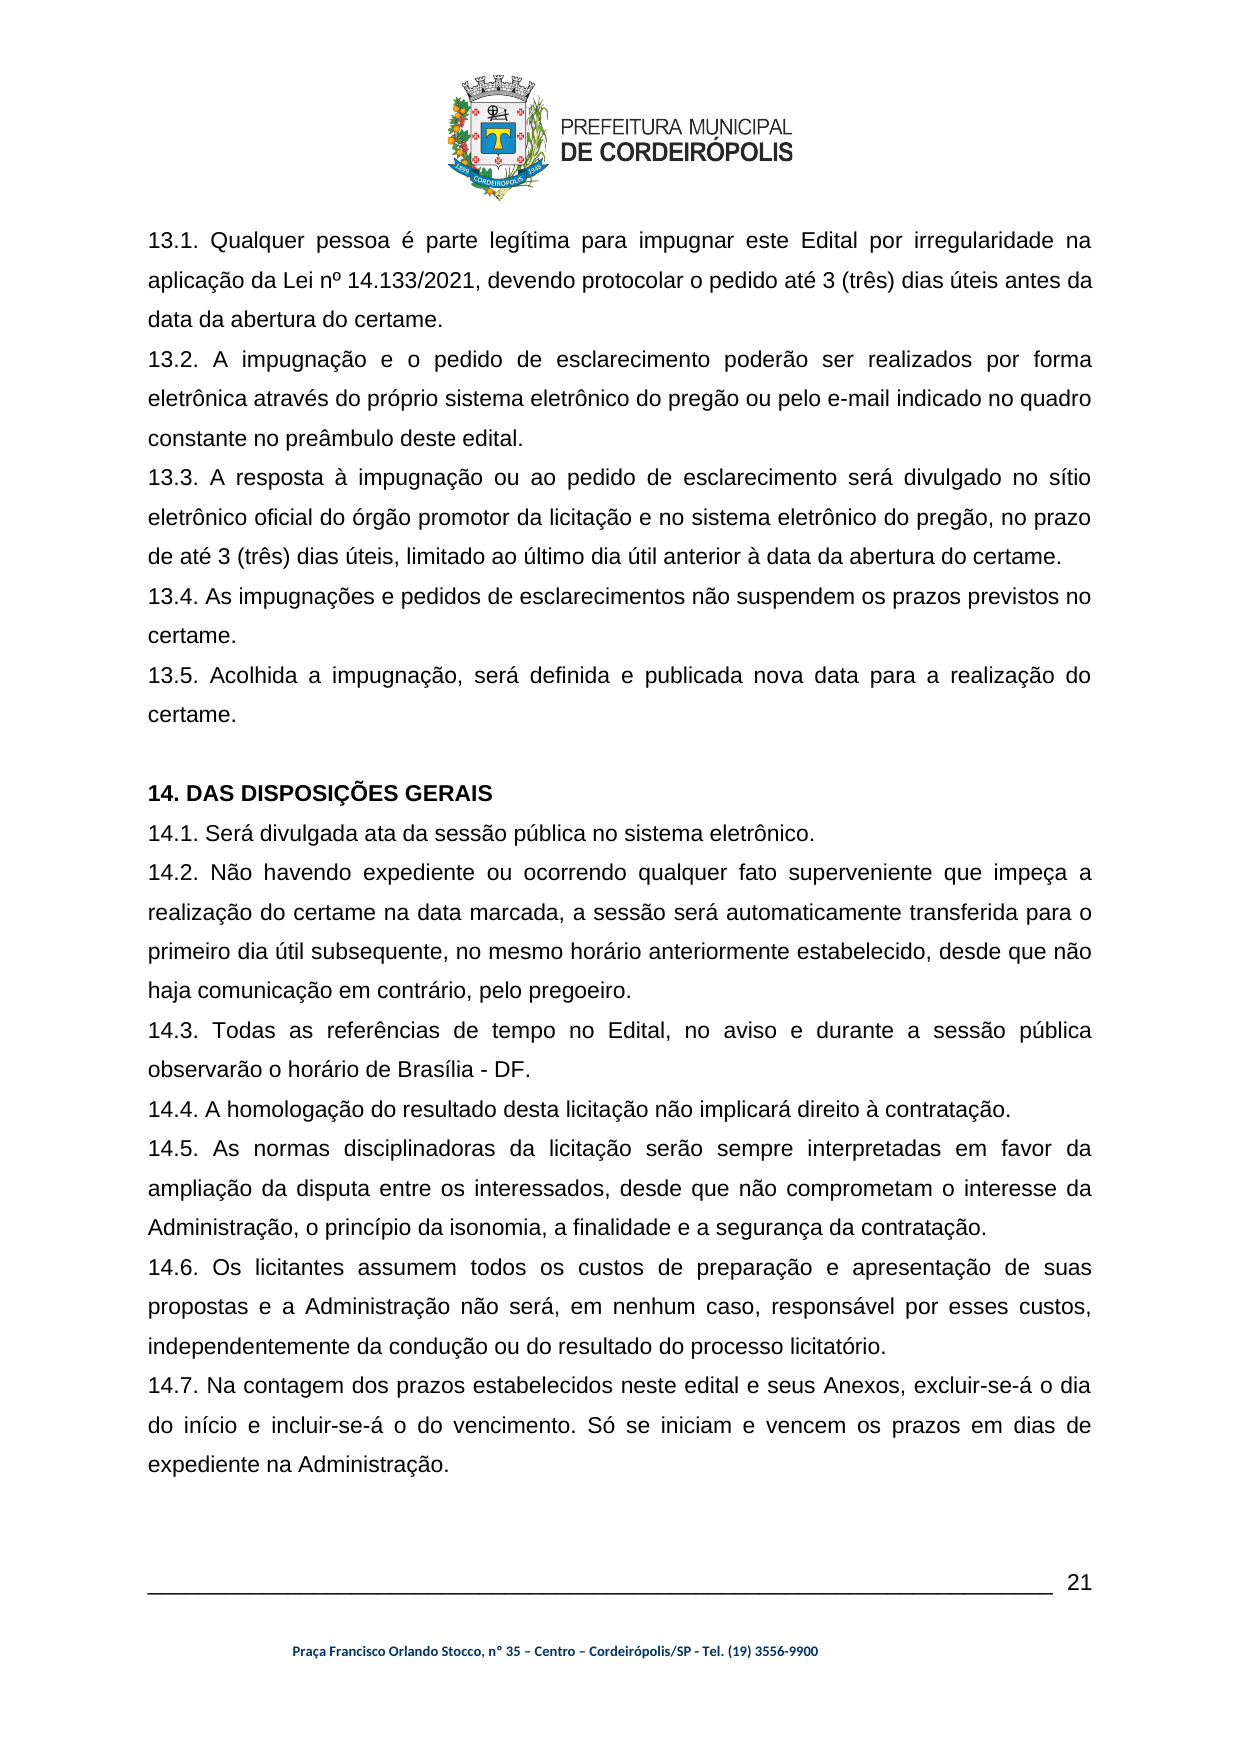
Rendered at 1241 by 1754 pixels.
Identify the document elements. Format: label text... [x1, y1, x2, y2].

text 14.3. Todas as referências de tempo no Edital, no aviso e durante a sessão pública observarão o horário de Brasília - DF. [148, 1017, 1092, 1083]
text 13.1. Qualquer pessoa é parte legítima para impugnar este Edital por irregularidade na aplicação da Lei nº 14.133/2021, devendo protocolar o pedido até 3 (três) dias úteis antes da data da abertura do certame. [148, 227, 1092, 333]
text 14.6. Os licitantes assumem todos os custos de preparação e apresentação de suas propostas e a Administração não será, em nenhum caso, responsável por esses custos, independentemente da condução ou do resultado do processo licitatório. [148, 1254, 1092, 1359]
text 13.4. As impugnações e pedidos de esclarecimentos não suspendem os prazos previstos no certame. [148, 583, 1092, 648]
text 13.2. A impugnação e o pedido de esclarecimento poderão ser realizados por forma eletrônica através do próprio sistema eletrônico do pregão ou pelo e-mail indicado no quadro constante no preâmbulo deste edital. [148, 346, 1092, 451]
text 14. DAS DISPOSIÇÕES GERAIS [148, 780, 1092, 806]
text 14.2. Não havendo expediente ou ocorrendo qualquer fato superveniente que impeça a realização do certame na data marcada, a sessão será automaticamente transferida para o primeiro dia útil subsequente, no mesmo horário anteriormente estabelecido, desde que não haja comunicação em contrário, pelo pregoeiro. [148, 859, 1092, 1004]
picture [447, 75, 793, 201]
text 14.1. Será divulgada ata da sessão pública no sistema eletrônico. [148, 819, 1092, 846]
text 13.3. A resposta à impugnação ou ao pedido de esclarecimento será divulgado no sítio eletrônico oficial do órgão promotor da licitação e no sistema eletrônico do pregão, no prazo de até 3 (três) dias úteis, limitado ao último dia útil anterior à data da abertura do certame. [148, 464, 1092, 569]
text 14.5. As normas disciplinadoras da licitação serão sempre interpretadas em favor da ampliação da disputa entre os interessados, desde que não comprometam o interesse da Administração, o princípio da isonomia, a finalidade e a segurança da contratação. [148, 1135, 1092, 1241]
text 14.4. A homologação do resultado desta licitação não implicará direito à contratação. [148, 1096, 1092, 1122]
text 14.7. Na contagem dos prazos estabelecidos neste edital e seus Anexos, excluir-se-á o dia do início e incluir-se-á o do vencimento. Só se iniciam e vencem os prazos em dias de expediente na Administração. [148, 1372, 1092, 1478]
text 13.5. Acolhida a impugnação, será definida e publicada nova data para a realização do certame. [148, 662, 1092, 727]
